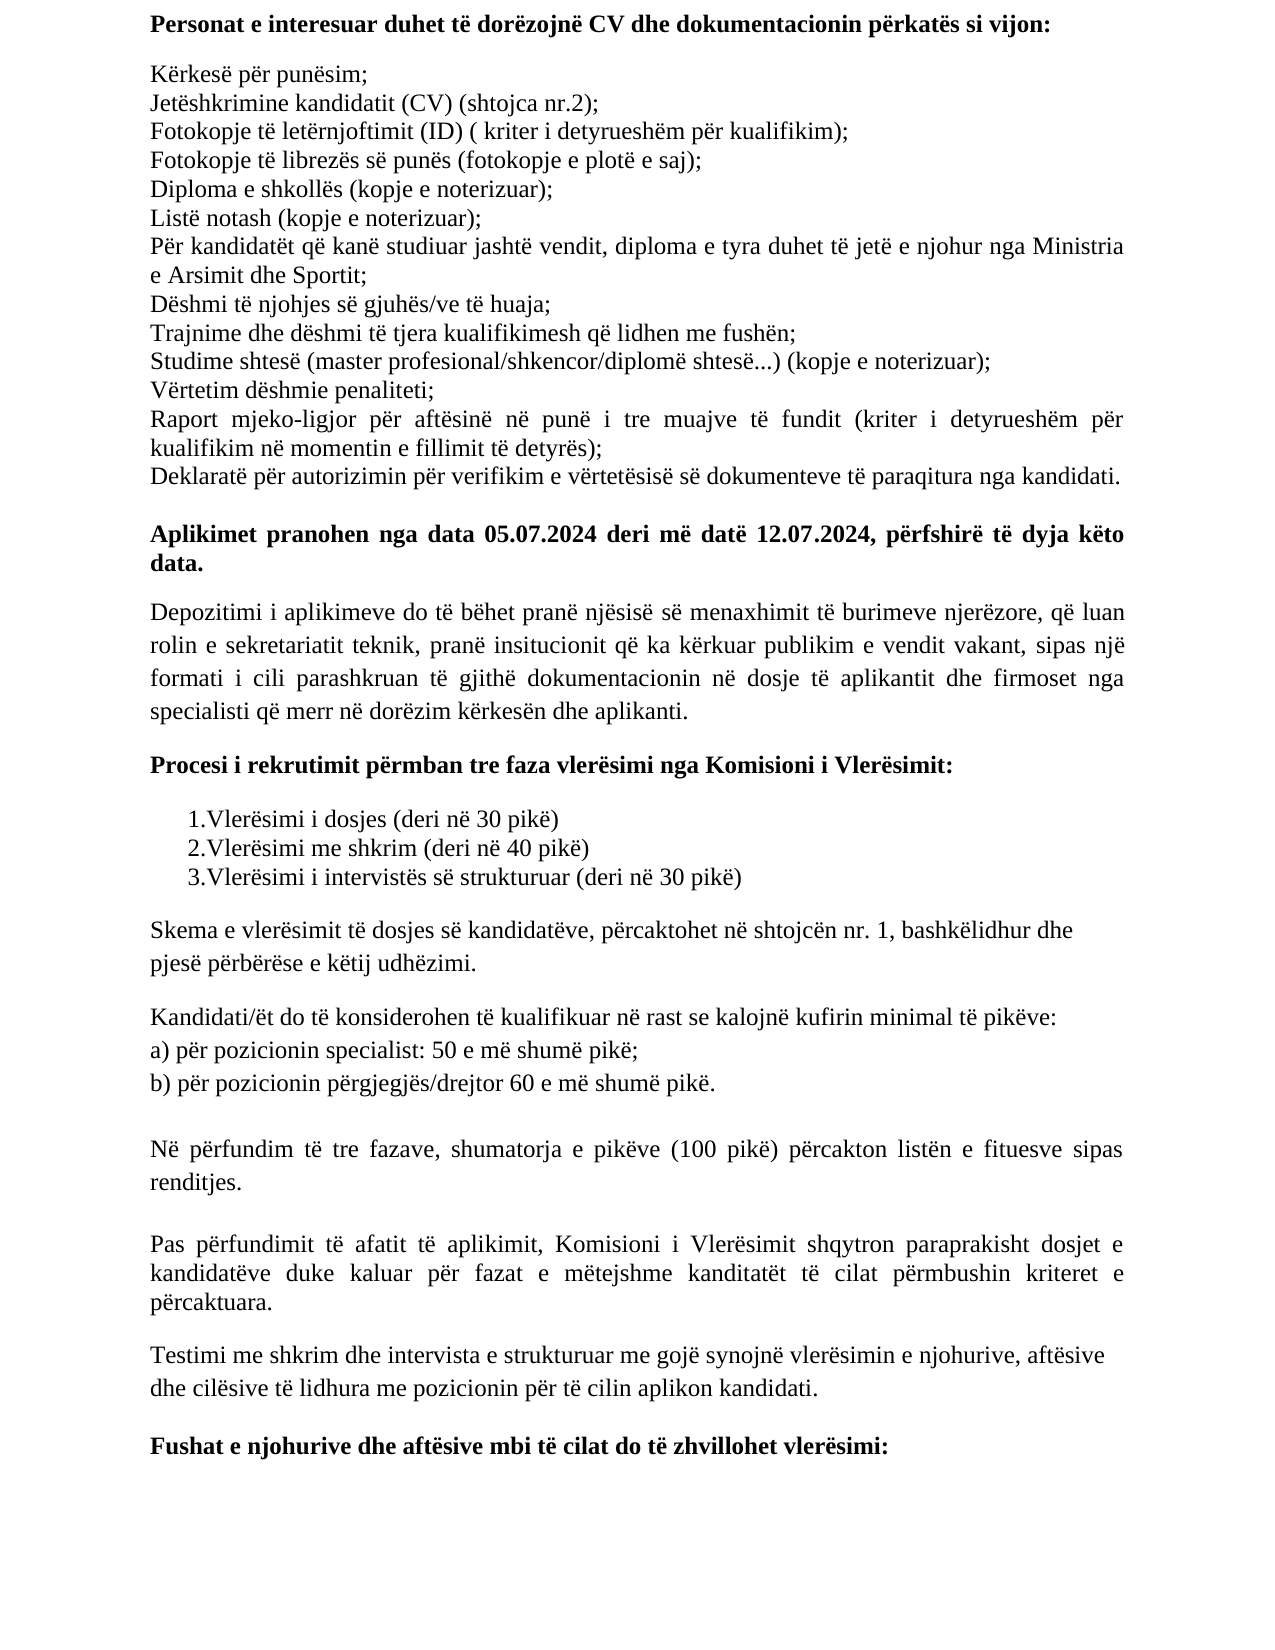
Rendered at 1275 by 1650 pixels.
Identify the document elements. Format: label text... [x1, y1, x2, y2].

text Në përfundim të tre fazave, shumatorja e pikëve (100 pikë) përcakton listën e fituesve sipas renditjes. [150, 1134, 1125, 1196]
text Fotokopje të letërnjoftimit (ID) ( kriter i detyrueshëm për kualifikim); [150, 116, 1125, 145]
text Aplikimet pranohen nga data 05.07.2024 deri më datë 12.07.2024, përfshirë të dyja këto data. [150, 519, 1125, 576]
text Për kandidatët që kanë studiuar jashtë vendit, diploma e tyra duhet të jetë e njohur nga Ministria e Arsimit dhe Sportit; [150, 231, 1125, 289]
text Pas përfundimit të afatit të aplikimit, Komisioni i Vlerësimit shqytron paraprakisht dosjet e kandidatëve duke kaluar për fazat e mëtejshme kanditatët të cilat përmbushin kriteret e përcaktuara. [150, 1229, 1125, 1315]
text Vërtetim dëshmie penaliteti; [150, 375, 1125, 404]
text Dëshmi të njohjes së gjuhës/ve të huaja; [150, 289, 1125, 318]
text a) për pozicionin specialist: 50 e më shumë pikë; [150, 1035, 1125, 1064]
text Skema e vlerësimit të dosjes së kandidatëve, përcaktohet në shtojcën nr. 1, bashkëlidhur dhe pjesë përbërëse e këtij udhëzimi. [150, 915, 1125, 977]
text Procesi i rekrutimit përmban tre faza vlerësimi nga Komisioni i Vlerësimit: [150, 750, 1125, 779]
text Personat e interesuar duhet të dorëzojnë CV dhe dokumentacionin përkatës si vijon: [150, 9, 1125, 38]
text Deklaratë për autorizimin për verifikim e vërtetësisë së dokumenteve të paraqitura nga kandidati. [150, 461, 1125, 490]
text 3.Vlerësimi i intervistës së strukturuar (deri në 30 pikë) [150, 862, 1125, 890]
text Diploma e shkollës (kopje e noterizuar); [150, 174, 1125, 203]
text Testimi me shkrim dhe intervista e strukturuar me gojë synojnë vlerësimin e njohurive, aftësive dhe cilësive të lidhura me pozicionin për të cilin aplikon kandidati. [150, 1340, 1125, 1402]
text Jetëshkrimine kandidatit (CV) (shtojca nr.2); [150, 88, 1125, 116]
text b) për pozicionin përgjegjës/drejtor 60 e më shumë pikë. [150, 1068, 1125, 1097]
text Depozitimi i aplikimeve do të bëhet pranë njësisë së menaxhimit të burimeve njerëzore, që luan rolin e sekretariatit teknik, pranë insitucionit që ka kërkuar publikim e vendit vakant, sipas një formati i cili parashkruan të gjithë dokumentacionin në dosje të aplikantit dhe firmoset nga specialisti që merr në dorëzim kërkesën dhe aplikanti. [150, 597, 1125, 725]
text Trajnime dhe dëshmi të tjera kualifikimesh që lidhen me fushën; [150, 318, 1125, 346]
text 1.Vlerësimi i dosjes (deri në 30 pikë) [187, 804, 1125, 833]
text 2.Vlerësimi me shkrim (deri në 40 pikë) [187, 833, 1125, 862]
text Kërkesë për punësim; [150, 59, 1125, 88]
text Fotokopje të librezës së punës (fotokopje e plotë e saj); [150, 145, 1125, 174]
text Fushat e njohurive dhe aftësive mbi të cilat do të zhvillohet vlerësimi: [150, 1431, 1125, 1460]
text Listë notash (kopje e noterizuar); [150, 203, 1125, 231]
text Studime shtesë (master profesional/shkencor/diplomë shtesë...) (kopje e noterizuar); [150, 346, 1125, 375]
text Raport mjeko-ligjor për aftësinë në punë i tre muajve të fundit (kriter i detyrueshëm për kualifikim në momentin e fillimit të detyrës); [150, 404, 1125, 461]
text Kandidati/ët do të konsiderohen të kualifikuar në rast se kalojnë kufirin minimal të pikëve: [150, 1002, 1125, 1031]
